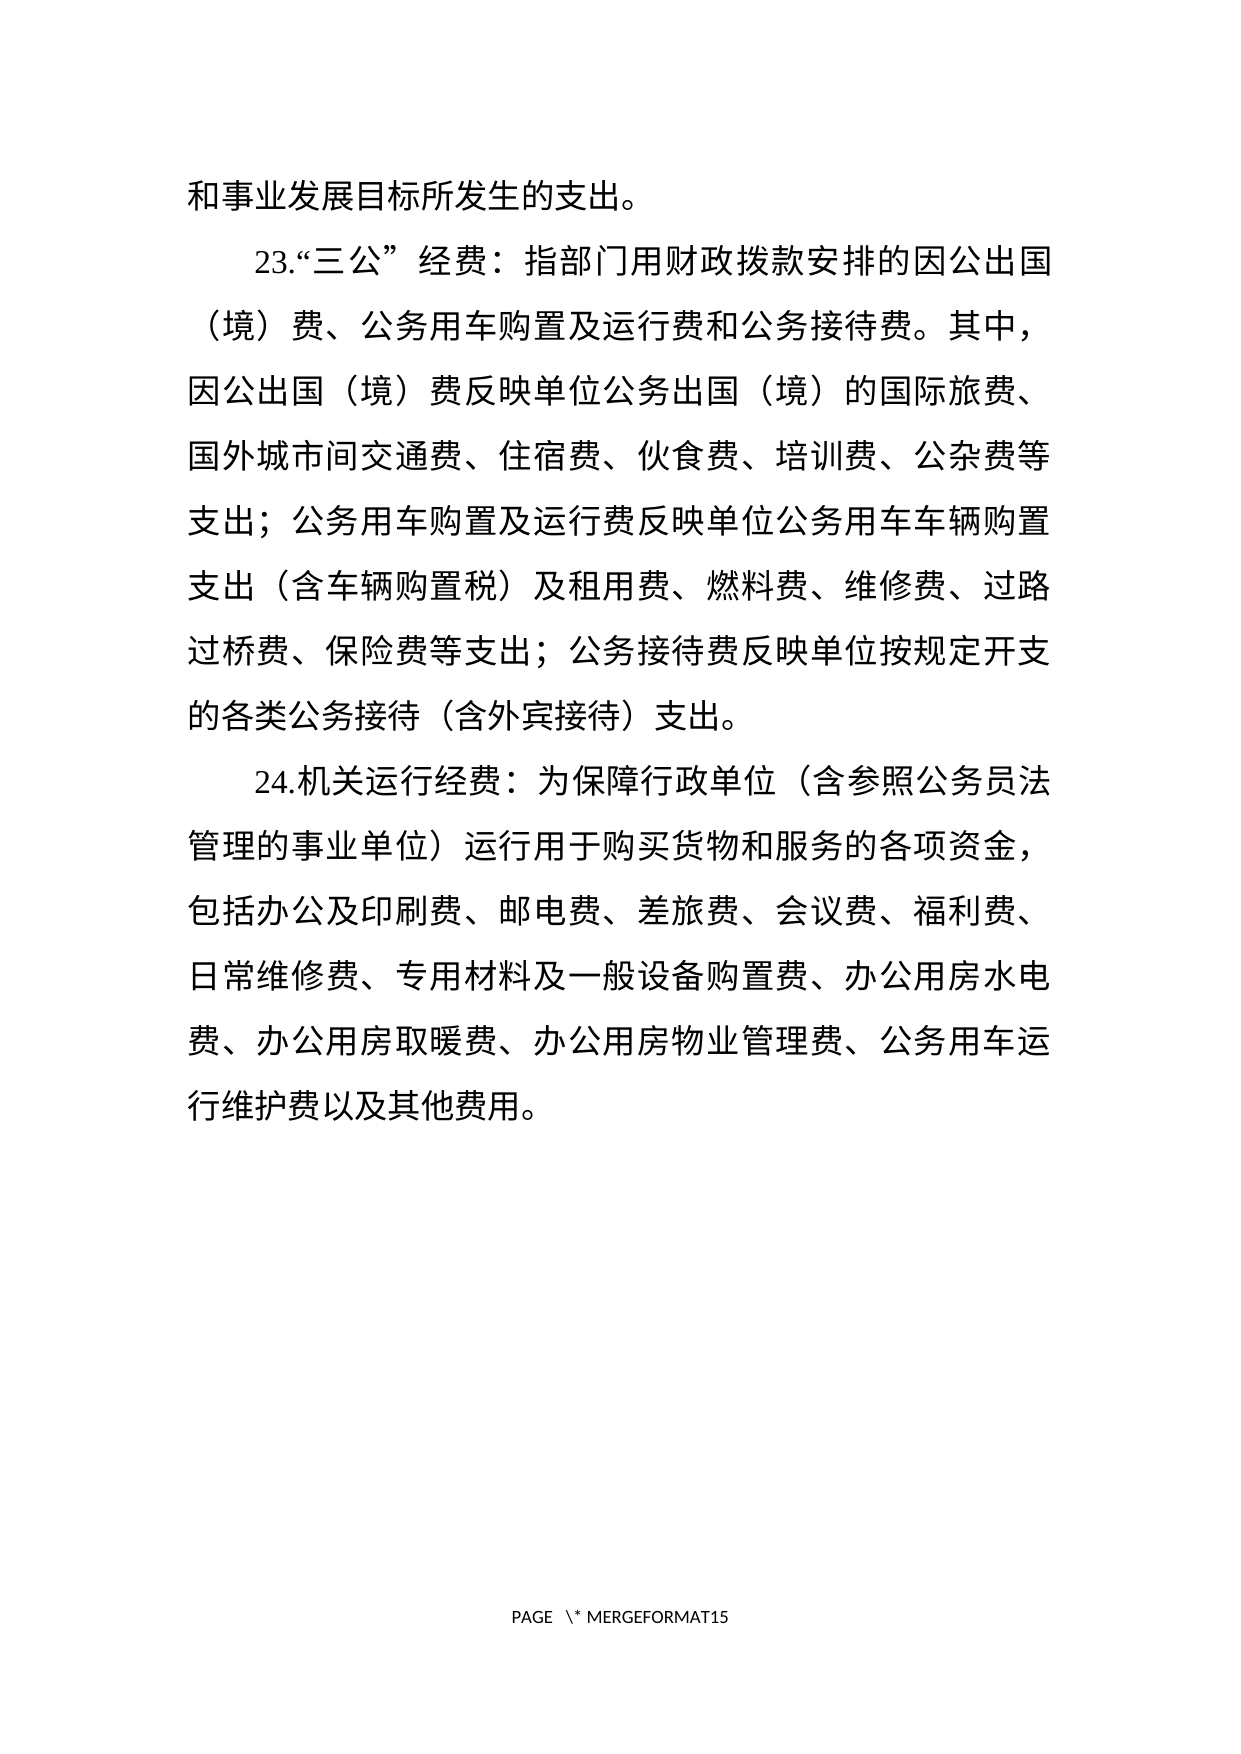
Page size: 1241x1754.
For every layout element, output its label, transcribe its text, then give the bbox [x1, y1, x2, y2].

text 23.“三公”经费：指部门用财政拨款安排的因公出国（境）费、公务用车购置及运行费和公务接待费。其中，因公出国（境）费反映单位公务出国（境）的国际旅费、国外城市间交通费、住宿费、伙食费、培训费、公杂费等支出；公务用车购置及运行费反映单位公务用车车辆购置支出（含车辆购置税）及租用费、燃料费、维修费、过路过桥费、保险费等支出；公务接待费反映单位按规定开支的各类公务接待（含外宾接待）支出。 [187, 227, 1053, 747]
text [187, 162, 1053, 227]
text 24.机关运行经费：为保障行政单位（含参照公务员法管理的事业单位）运行用于购买货物和服务的各项资金，包括办公及印刷费、邮电费、差旅费、会议费、福利费、日常维修费、专用材料及一般设备购置费、办公用房水电费、办公用房取暖费、办公用房物业管理费、公务用车运行维护费以及其他费用。 [187, 747, 1053, 1137]
